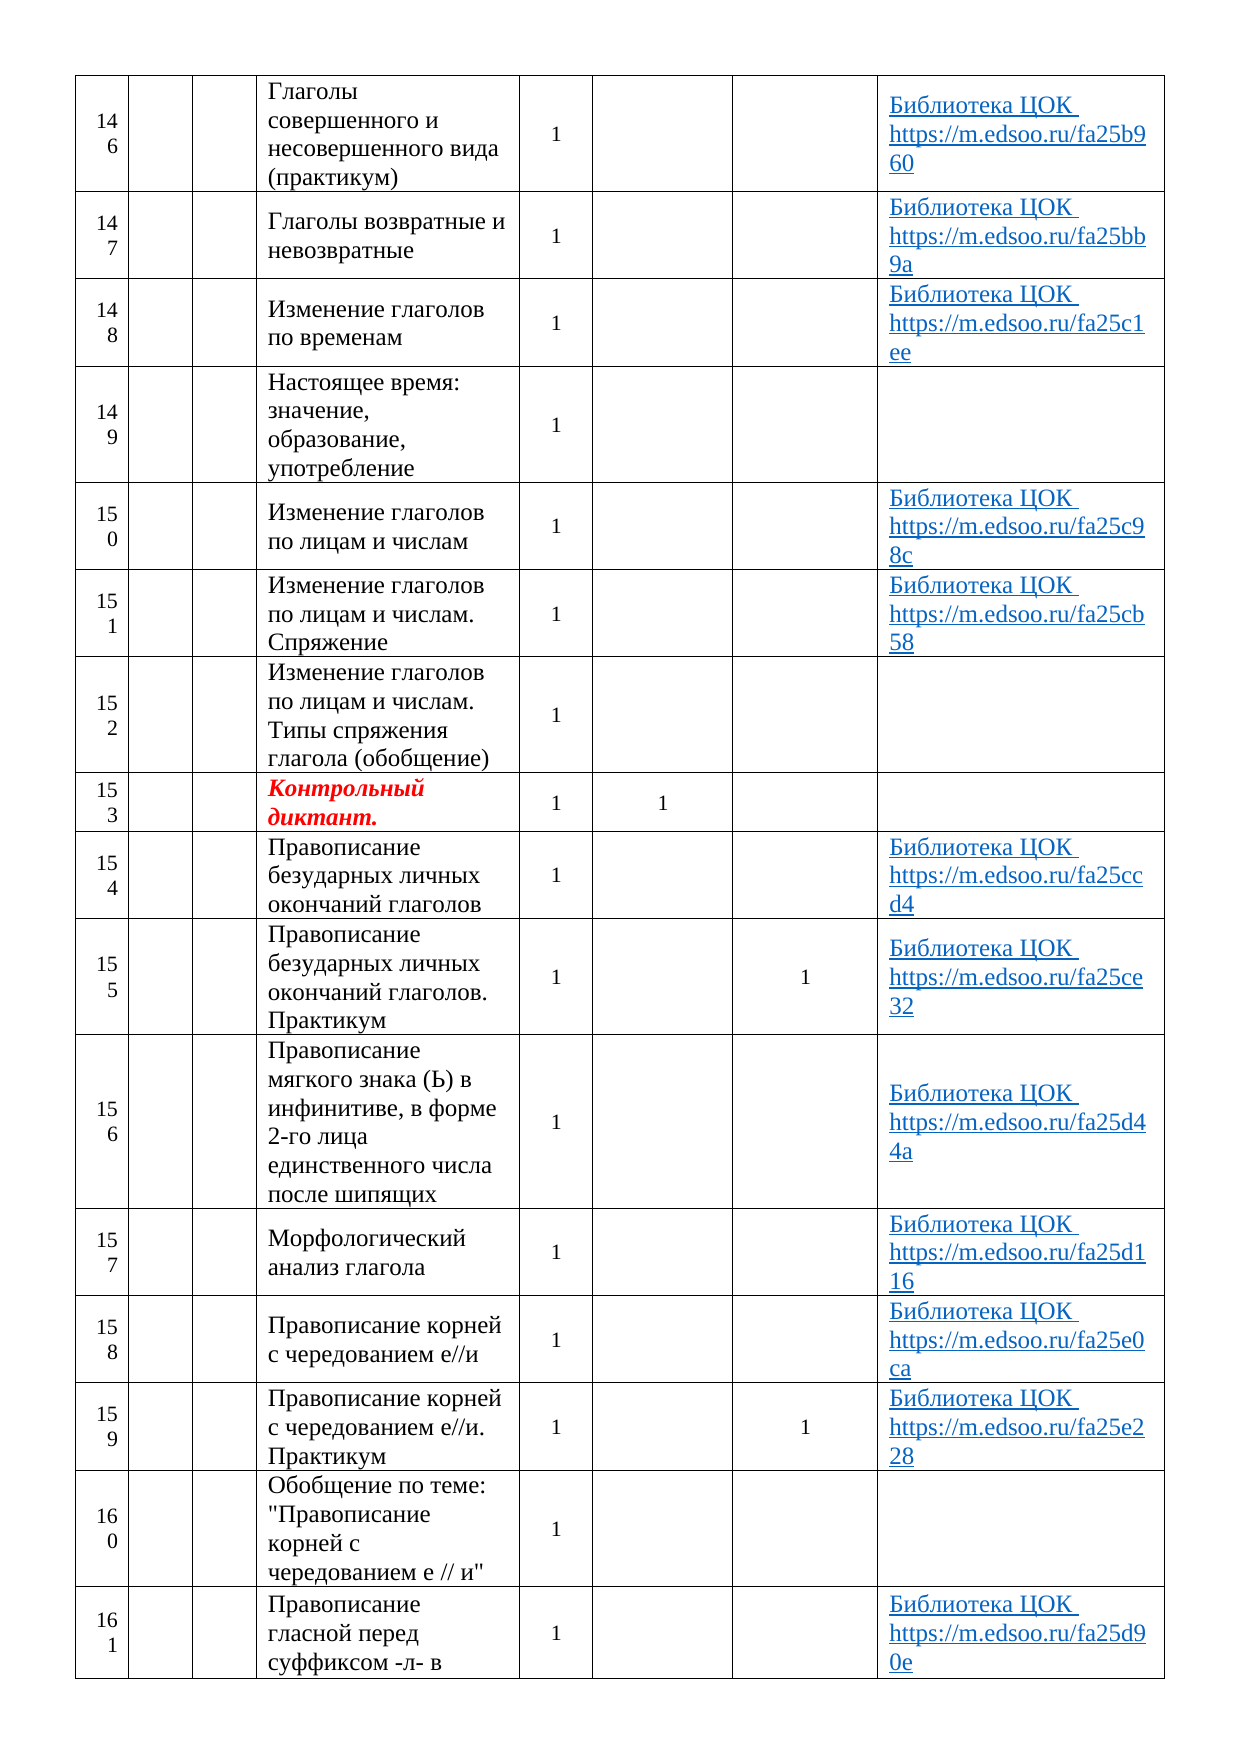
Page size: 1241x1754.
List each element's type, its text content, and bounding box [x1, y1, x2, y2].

table_cell 1 [520, 1035, 592, 1208]
table_cell [733, 279, 877, 366]
table_cell Библиотека ЦОК https://m.edsoo.ru/fa25c98c [878, 483, 1164, 569]
table_cell [733, 192, 877, 278]
table_cell 1 [520, 1587, 592, 1678]
table_cell 152 [76, 657, 128, 772]
table_cell [193, 1209, 256, 1295]
table_cell 1 [520, 773, 592, 831]
table_cell [593, 832, 732, 918]
table_cell [193, 919, 256, 1034]
table_cell 1 [520, 1383, 592, 1469]
table_cell [193, 279, 256, 366]
table_cell [593, 657, 732, 772]
table_cell 1 [520, 1471, 592, 1586]
table_cell [593, 919, 732, 1034]
table_cell [193, 832, 256, 918]
table_cell Изменение глаголов по лицам и числам [257, 483, 519, 569]
table_cell [129, 1471, 192, 1586]
table_cell Настоящее время: значение, образование, употребление [257, 367, 519, 482]
table_cell [733, 1209, 877, 1295]
table_cell [193, 1587, 256, 1678]
table_cell 159 [76, 1383, 128, 1469]
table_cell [257, 1587, 519, 1678]
table_cell Глаголы совершенного и несовершенного вида (практикум) [257, 76, 519, 191]
table_cell [593, 1383, 732, 1469]
table_cell [129, 773, 192, 831]
table_cell Библиотека ЦОК https://m.edsoo.ru/fa25ccd4 [878, 832, 1164, 918]
table_cell [129, 657, 192, 772]
table_cell [129, 279, 192, 366]
table_cell [593, 279, 732, 366]
table_cell [733, 76, 877, 191]
table_cell [129, 570, 192, 656]
table_cell Библиотека ЦОК https://m.edsoo.ru/fa25c1ee [878, 279, 1164, 366]
table_cell [733, 1296, 877, 1382]
table_cell Библиотека ЦОК https://m.edsoo.ru/fa25b960 [878, 76, 1164, 191]
table_cell [193, 367, 256, 482]
table_cell 147 [76, 192, 128, 278]
table_cell Изменение глаголов по временам [257, 279, 519, 366]
table_cell Правописание корней с чередованием е//и [257, 1296, 519, 1382]
table_cell Морфологический анализ глагола [257, 1209, 519, 1295]
table_cell [129, 483, 192, 569]
table_cell [733, 570, 877, 656]
table_cell 151 [76, 570, 128, 656]
table_cell 1 [520, 76, 592, 191]
table_cell [193, 1296, 256, 1382]
table_cell Правописание безударных личных окончаний глаголов. Практикум [257, 919, 519, 1034]
table_cell [878, 657, 1164, 772]
table_cell 157 [76, 1209, 128, 1295]
table_cell [129, 1209, 192, 1295]
table_cell [593, 1471, 732, 1586]
table_cell Правописание мягкого знака (Ь) в инфинитиве, в форме 2-го лица единственного числа после шипящих [257, 1035, 519, 1208]
table_cell Правописание безударных личных окончаний глаголов [257, 832, 519, 918]
table_cell Библиотека ЦОК https://m.edsoo.ru/fa25bb9a [878, 192, 1164, 278]
table_cell [733, 773, 877, 831]
table_cell [593, 483, 732, 569]
table_cell [593, 1587, 732, 1678]
table_cell 149 [76, 367, 128, 482]
table_cell [193, 657, 256, 772]
table_cell [129, 367, 192, 482]
table_cell [193, 483, 256, 569]
table_cell [193, 1383, 256, 1469]
table_cell [193, 1471, 256, 1586]
table_cell Библиотека ЦОК https://m.edsoo.ru/fa25d44a [878, 1035, 1164, 1208]
table_cell [593, 1209, 732, 1295]
table_cell Библиотека ЦОК https://m.edsoo.ru/fa25e228 [878, 1383, 1164, 1469]
table_cell [193, 1035, 256, 1208]
table_cell [129, 919, 192, 1034]
table_cell [878, 773, 1164, 831]
table_cell 1 [520, 1209, 592, 1295]
table_cell Обобщение по теме: "Правописание корней с чередованием е // и" [257, 1471, 519, 1586]
table_cell [593, 1035, 732, 1208]
table_cell [129, 1587, 192, 1678]
table_cell Глаголы возвратные и невозвратные [257, 192, 519, 278]
table_cell 160 [76, 1471, 128, 1586]
table_cell Библиотека ЦОК https://m.edsoo.ru/fa25ce32 [878, 919, 1164, 1034]
table_cell Библиотека ЦОК https://m.edsoo.ru/fa25d116 [878, 1209, 1164, 1295]
table_cell [733, 1035, 877, 1208]
table_cell 150 [76, 483, 128, 569]
table_cell [193, 192, 256, 278]
table_cell 1 [520, 570, 592, 656]
table_cell Контрольный диктант. [257, 773, 519, 831]
table_cell 153 [76, 773, 128, 831]
table_cell 1 [520, 192, 592, 278]
table_cell 161 [76, 1587, 128, 1678]
table_cell 156 [76, 1035, 128, 1208]
table_cell 154 [76, 832, 128, 918]
table_cell [593, 192, 732, 278]
table_cell [593, 367, 732, 482]
table_cell 148 [76, 279, 128, 366]
table_cell 1 [520, 367, 592, 482]
table_cell [193, 773, 256, 831]
table_cell [878, 367, 1164, 482]
table_cell [733, 832, 877, 918]
table_cell [593, 1296, 732, 1382]
table_cell 1 [520, 919, 592, 1034]
table_cell 1 [520, 1296, 592, 1382]
table_cell [129, 832, 192, 918]
table_cell [129, 76, 192, 191]
table_cell Библиотека ЦОК https://m.edsoo.ru/fa25e0ca [878, 1296, 1164, 1382]
table_cell Библиотека ЦОК https://m.edsoo.ru/fa25cb58 [878, 570, 1164, 656]
table_cell [593, 76, 732, 191]
table_cell [193, 570, 256, 656]
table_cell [878, 1587, 1164, 1678]
table_cell [733, 1587, 877, 1678]
table_cell 1 [733, 1383, 877, 1469]
table_cell [129, 192, 192, 278]
table_cell 1 [520, 832, 592, 918]
table_cell [129, 1383, 192, 1469]
table_cell 155 [76, 919, 128, 1034]
table_cell Правописание корней с чередованием е//и. Практикум [257, 1383, 519, 1469]
table_cell [733, 657, 877, 772]
table_cell [733, 367, 877, 482]
table_cell [129, 1035, 192, 1208]
table_cell [593, 570, 732, 656]
table_cell [193, 76, 256, 191]
table_cell 1 [593, 773, 732, 831]
table_cell 1 [733, 919, 877, 1034]
table_cell 1 [520, 657, 592, 772]
table_cell 158 [76, 1296, 128, 1382]
table_cell [733, 483, 877, 569]
table_cell Изменение глаголов по лицам и числам. Типы спряжения глагола (обобщение) [257, 657, 519, 772]
table_cell [878, 1471, 1164, 1586]
table_cell [129, 1296, 192, 1382]
table_cell 1 [520, 483, 592, 569]
table_cell Изменение глаголов по лицам и числам. Спряжение [257, 570, 519, 656]
table_cell [733, 1471, 877, 1586]
table_cell 1 [520, 279, 592, 366]
table_cell 146 [76, 76, 128, 191]
